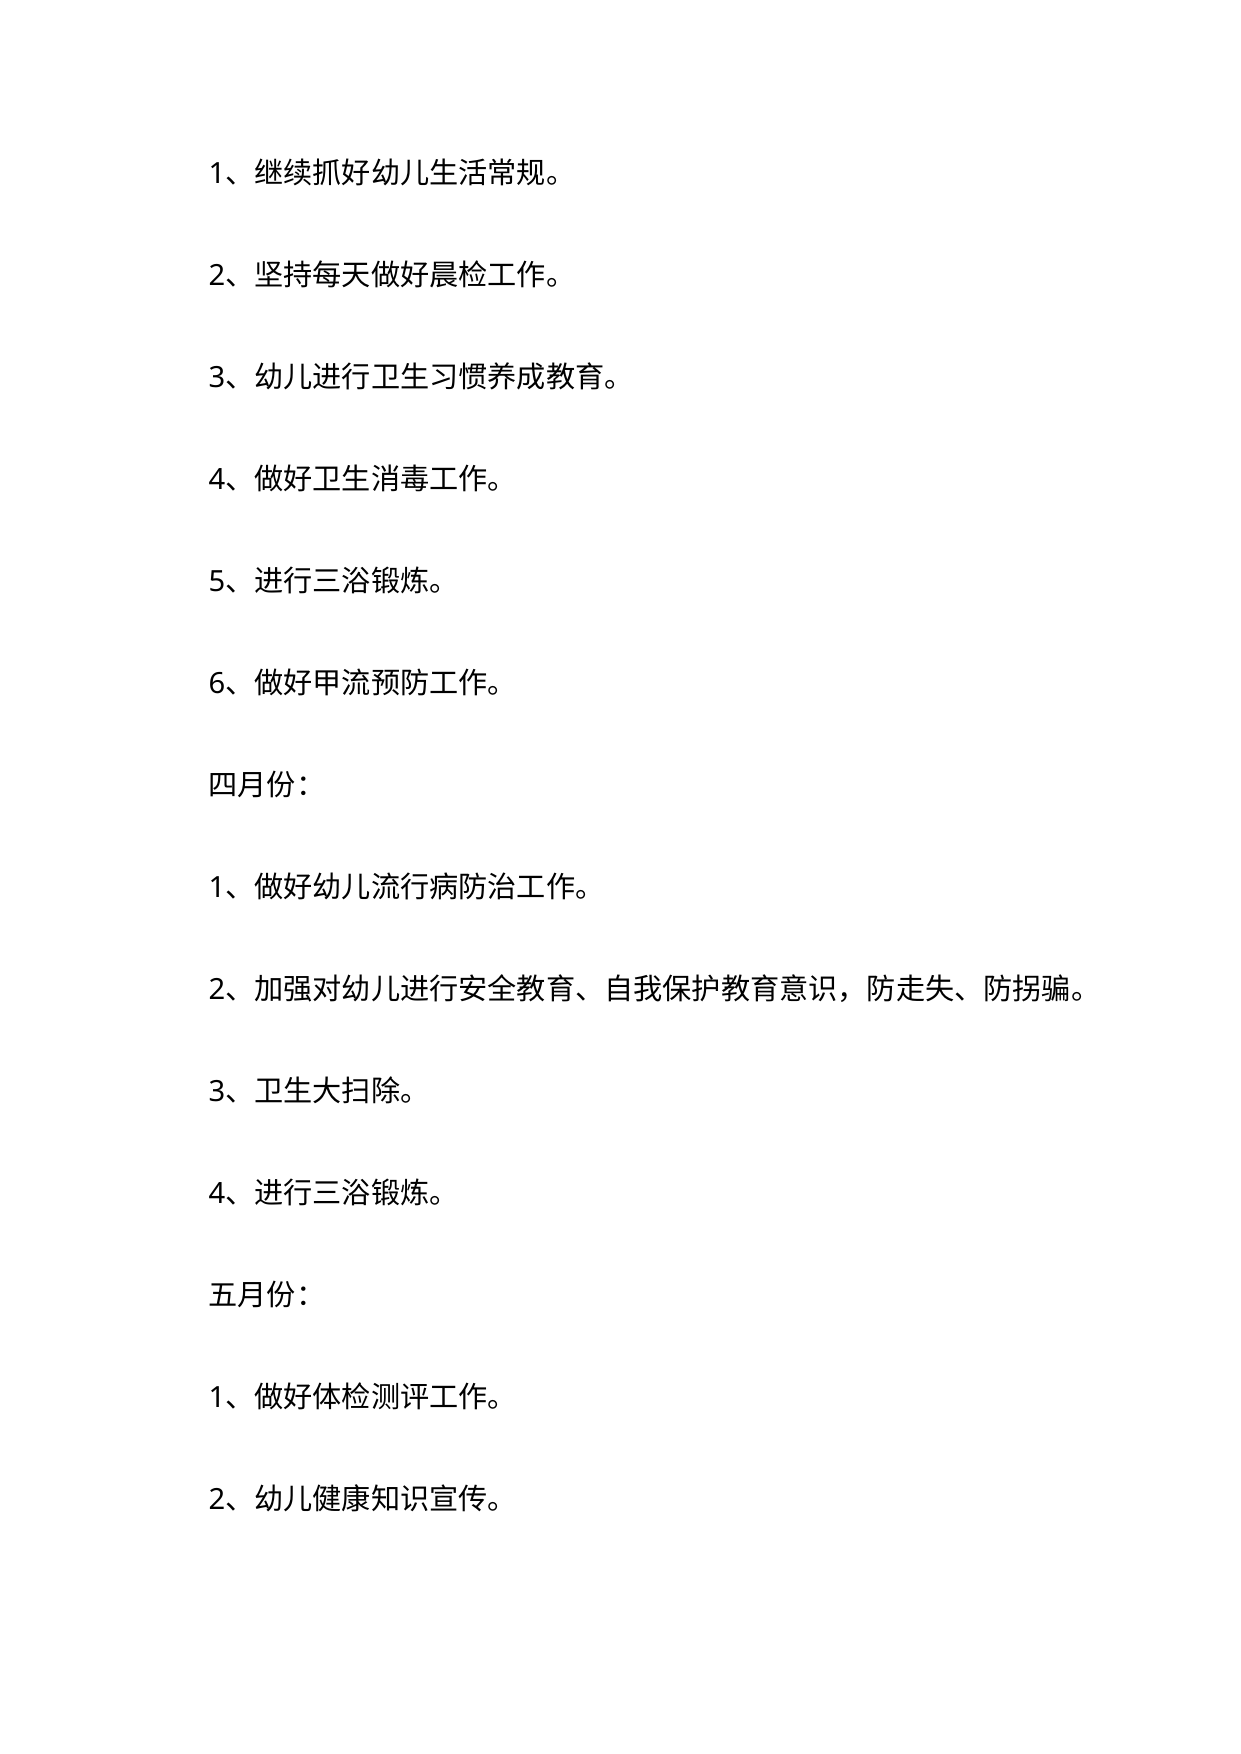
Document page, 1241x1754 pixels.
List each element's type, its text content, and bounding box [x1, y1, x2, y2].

text 五月份： [150, 1272, 1090, 1314]
text 3、幼儿进行卫生习惯养成教育。 [150, 354, 1090, 396]
text 2、幼儿健康知识宣传。 [150, 1475, 1090, 1518]
text 4、进行三浴锻炼。 [150, 1169, 1090, 1212]
text 1、做好幼儿流行病防治工作。 [150, 864, 1090, 906]
text 4、做好卫生消毒工作。 [150, 456, 1090, 498]
text 3、卫生大扫除。 [150, 1068, 1090, 1110]
text 2、坚持每天做好晨检工作。 [150, 252, 1090, 294]
text 2、加强对幼儿进行安全教育、自我保护教育意识，防走失、防拐骗。 [150, 966, 1090, 1008]
text 1、做好体检测评工作。 [150, 1373, 1090, 1416]
text 四月份： [150, 762, 1090, 804]
text 5、进行三浴锻炼。 [150, 558, 1090, 600]
text 1、继续抓好幼儿生活常规。 [150, 150, 1090, 192]
text 6、做好甲流预防工作。 [150, 660, 1090, 702]
